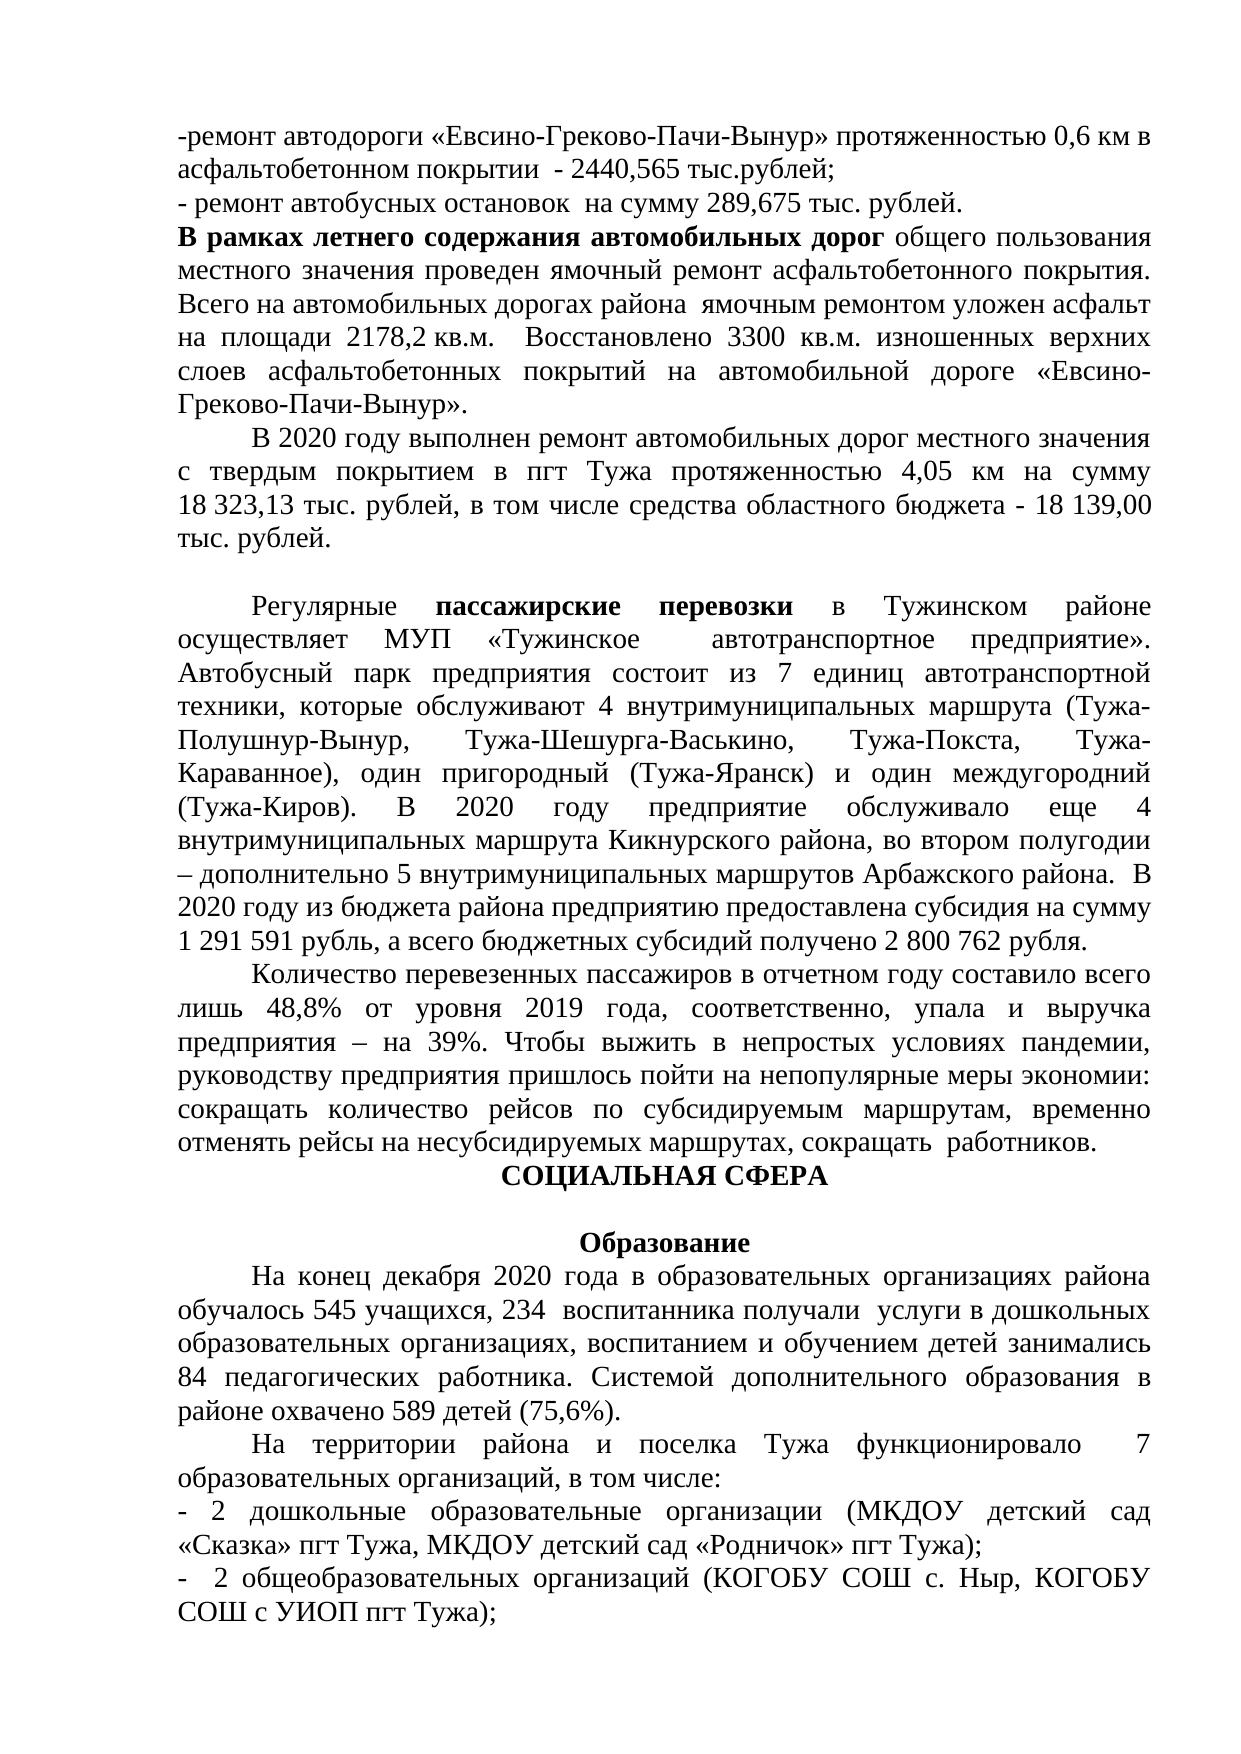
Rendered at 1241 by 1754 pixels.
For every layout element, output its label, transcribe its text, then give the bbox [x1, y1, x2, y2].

text Количество перевезенных пассажиров в отчетном году составило всего лишь 48,8% от уровня 2019 года, соответственно, упала и выручка предприятия – на 39%. Чтобы выжить в непростых условиях пандемии, руководству предприятия пришлось пойти на непопулярные меры экономии: сокращать количество рейсов по субсидируемым маршрутам, временно отменять рейсы на несубсидируемых маршрутах, сокращать работников. [177, 957, 1152, 1158]
text - 2 общеобразовательных организаций (КОГОБУ СОШ с. Ныр, КОГОБУ СОШ с УИОП пгт Тужа); [177, 1560, 1152, 1627]
text В рамках летнего содержания автомобильных дорог общего пользования местного значения проведен ямочный ремонт асфальтобетонного покрытия. Всего на автомобильных дорогах района ямочным ремонтом уложен асфальт на площади 2178,2 кв.м. Восстановлено 3300 кв.м. изношенных верхних слоев асфальтобетонных покрытий на автомобильной дороге «Евсино-Греково-Пачи-Вынур». [177, 219, 1152, 420]
text - 2 дошкольные образовательные организации (МКДОУ детский сад «Сказка» пгт Тужа, МКДОУ детский сад «Родничок» пгт Тужа); [177, 1493, 1152, 1560]
text Образование [177, 1225, 1152, 1258]
text -ремонт автодороги «Евсино-Греково-Пачи-Вынур» протяженностью 0,6 км в асфальтобетонном покрытии - 2440,565 тыс.рублей; [177, 118, 1152, 185]
text СОЦИАЛЬНАЯ СФЕРА [177, 1158, 1152, 1191]
text На территории района и поселка Тужа функционировало 7 образовательных организаций, в том числе: [177, 1426, 1152, 1493]
text На конец декабря 2020 года в образовательных организациях района обучалось 545 учащихся, 234 воспитанника получали услуги в дошкольных образовательных организациях, воспитанием и обучением детей занимались 84 педагогических работника. Системой дополнительного образования в районе охвачено 589 детей (75,6%). [177, 1258, 1152, 1426]
text - ремонт автобусных остановок на сумму 289,675 тыс. рублей. [177, 185, 1152, 219]
text В 2020 году выполнен ремонт автомобильных дорог местного значения с твердым покрытием в пгт Тужа протяженностью 4,05 км на сумму 18 323,13 тыс. рублей, в том числе средства областного бюджета - 18 139,00 тыс. рублей. [177, 420, 1152, 554]
text Регулярные пассажирские перевозки в Тужинском районе осуществляет МУП «Тужинское автотранспортное предприятие». Автобусный парк предприятия состоит из 7 единиц автотранспортной техники, которые обслуживают 4 внутримуниципальных маршрута (Тужа-Полушнур-Вынур, Тужа-Шешурга-Васькино, Тужа-Покста, Тужа-Караванное), один пригородный (Тужа-Яранск) и один междугородний (Тужа-Киров). В 2020 году предприятие обслуживало еще 4 внутримуниципальных маршрута Кикнурского района, во втором полугодии – дополнительно 5 внутримуниципальных маршрутов Арбажского района. В 2020 году из бюджета района предприятию предоставлена субсидия на сумму 1 291 591 рубль, а всего бюджетных субсидий получено 2 800 762 рубля. [177, 588, 1152, 957]
